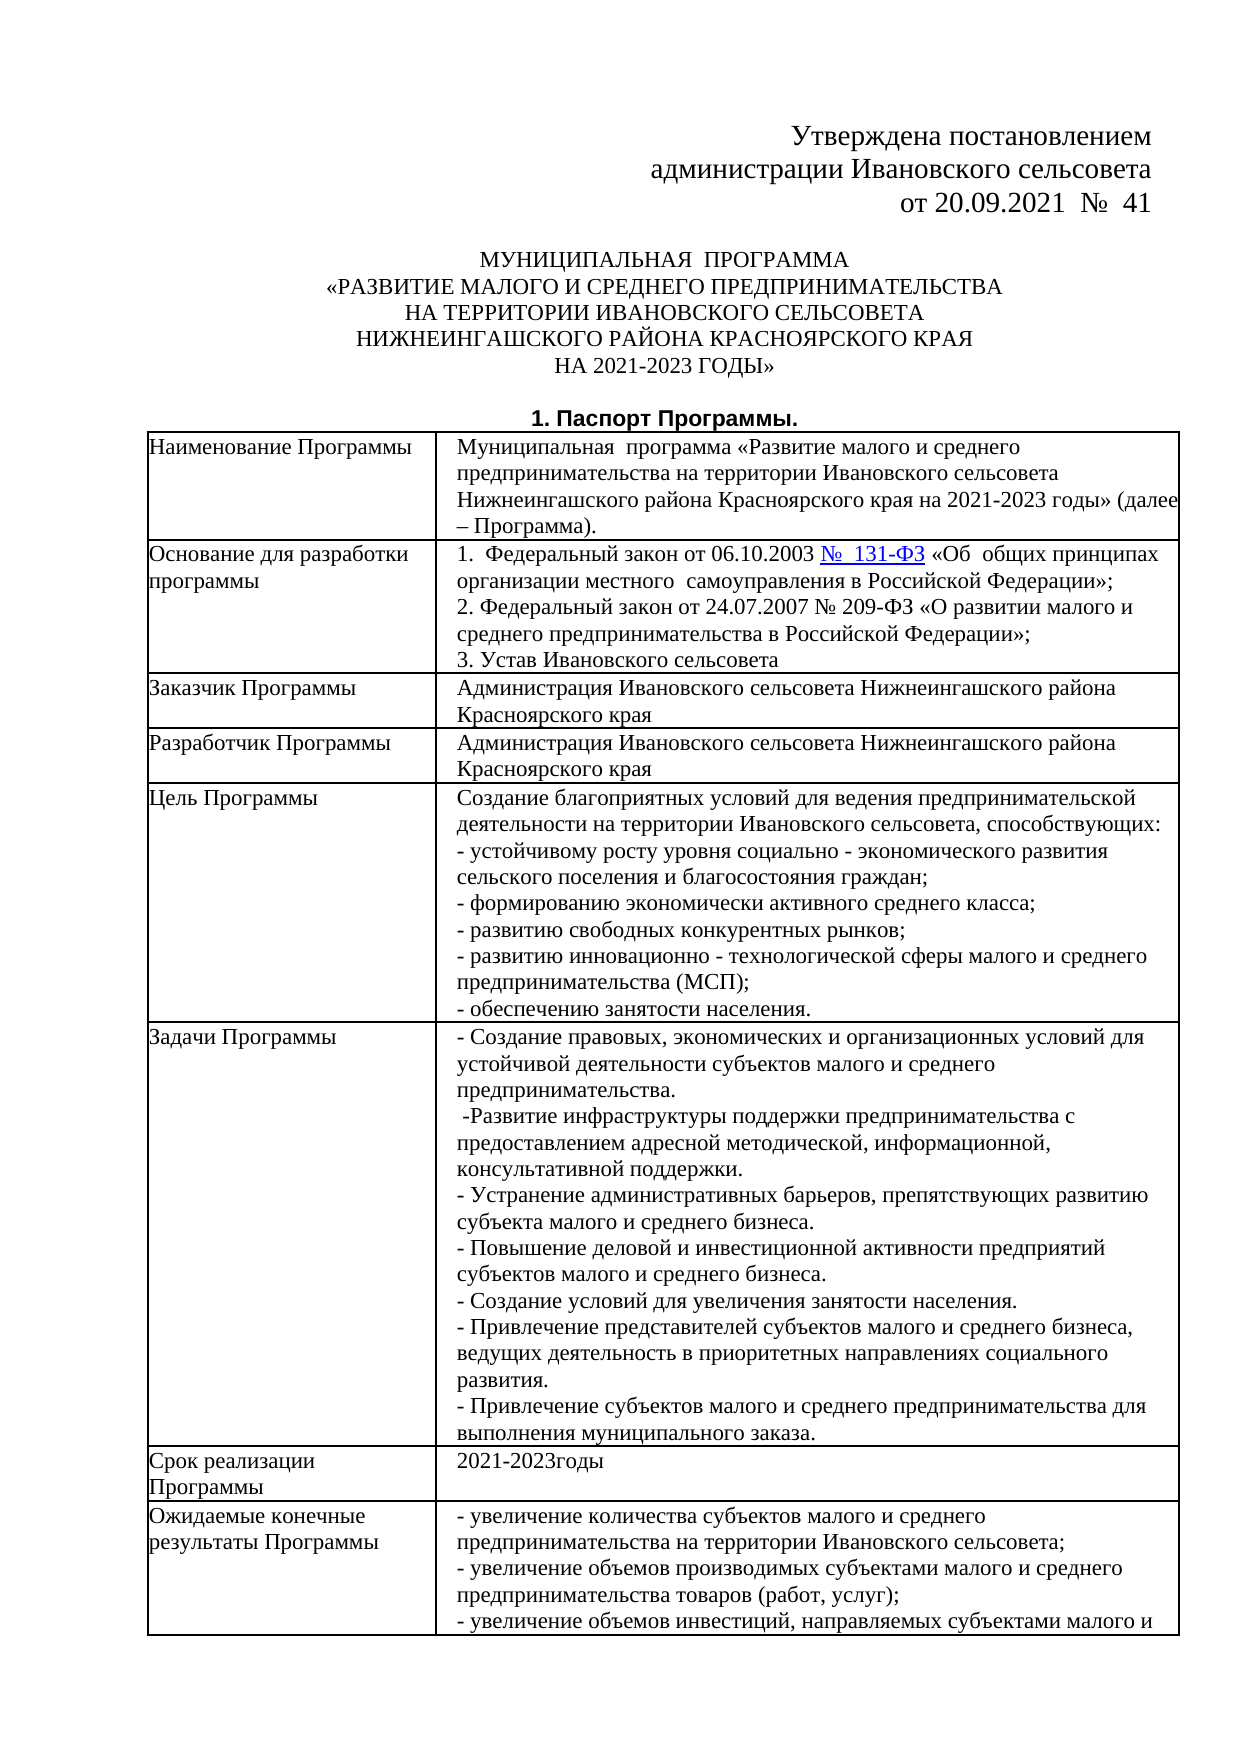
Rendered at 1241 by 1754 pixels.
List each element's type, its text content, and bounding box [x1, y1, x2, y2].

text НИЖНЕИНГАШСКОГО РАЙОНА КРАСНОЯРСКОГО КРАЯ [177, 326, 1152, 352]
text 1. Паспорт Программы. [177, 404, 1152, 431]
list администрации Ивановского сельсовета [252, 152, 1152, 185]
table_cell Администрация Ивановского сельсовета Нижнеингашского района Красноярского края [437, 729, 1178, 782]
text МУНИЦИПАЛЬНАЯ ПРОГРАММА [177, 246, 1152, 273]
table_cell Заказчик Программы [149, 674, 435, 727]
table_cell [149, 1502, 435, 1633]
table_cell Цель Программы [149, 784, 435, 1021]
table_cell 1. Федеральный закон от 06.10.2003 № 131-ФЗ «Об общих принципах организации местного самоуправления в Российской Федерации»; 2. Федеральный закон от 24.07.2007 № 209-ФЗ «О развитии малого и среднего предпринимательства в Российской Федерации»; 3. Устав Ивановского сельсовета [437, 541, 1178, 672]
table_header Наименование Программы [149, 433, 435, 538]
list от 20.09.2021 № 41 [252, 185, 1152, 219]
text НА 2021-2023 ГОДЫ» [177, 352, 1152, 378]
table_cell Создание благоприятных условий для ведения предпринимательской деятельности на территории Ивановского сельсовета, способствующих: - устойчивому росту уровня социально - экономического развития сельского поселения и благосостояния граждан; - формированию экономически активного среднего класса; - развитию свободных конкурентных рынков; - развитию инновационно - технологической сферы малого и среднего предпринимательства (МСП); - обеспечению занятости населения. [437, 784, 1178, 1021]
table_cell Срок реализации Программы [149, 1447, 435, 1500]
table_cell Основание для разработки программы [149, 541, 435, 672]
table_cell - Создание правовых, экономических и организационных условий для устойчивой деятельности субъектов малого и среднего предпринимательства. -Развитие инфраструктуры поддержки предпринимательства с предоставлением адресной методической, информационной, консультативной поддержки. - Устранение административных барьеров, препятствующих развитию субъекта малого и среднего бизнеса. - Повышение деловой и инвестиционной активности предприятий субъектов малого и среднего бизнеса. - Создание условий для увеличения занятости населения. - Привлечение представителей субъектов малого и среднего бизнеса, ведущих деятельность в приоритетных направлениях социального развития. - Привлечение субъектов малого и среднего предпринимательства для выполнения муниципального заказа. [437, 1023, 1178, 1445]
text «РАЗВИТИЕ МАЛОГО И СРЕДНЕГО ПРЕДПРИНИМАТЕЛЬСТВА [177, 273, 1152, 299]
table_cell Администрация Ивановского сельсовета Нижнеингашского района Красноярского края [437, 674, 1178, 727]
table_cell Разработчик Программы [149, 729, 435, 782]
table_cell 2021-2023годы [437, 1447, 1178, 1500]
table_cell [437, 1502, 1178, 1633]
table_cell Задачи Программы [149, 1023, 435, 1445]
text НА ТЕРРИТОРИИ ИВАНОВСКОГО СЕЛЬСОВЕТА [177, 299, 1152, 326]
list Утверждена постановлением [252, 118, 1152, 152]
table_header Муниципальная программа «Развитие малого и среднего предпринимательства на территории Ивановского сельсовета Нижнеингашского района Красноярского края на 2021-2023 годы» (далее – Программа). [437, 433, 1178, 538]
